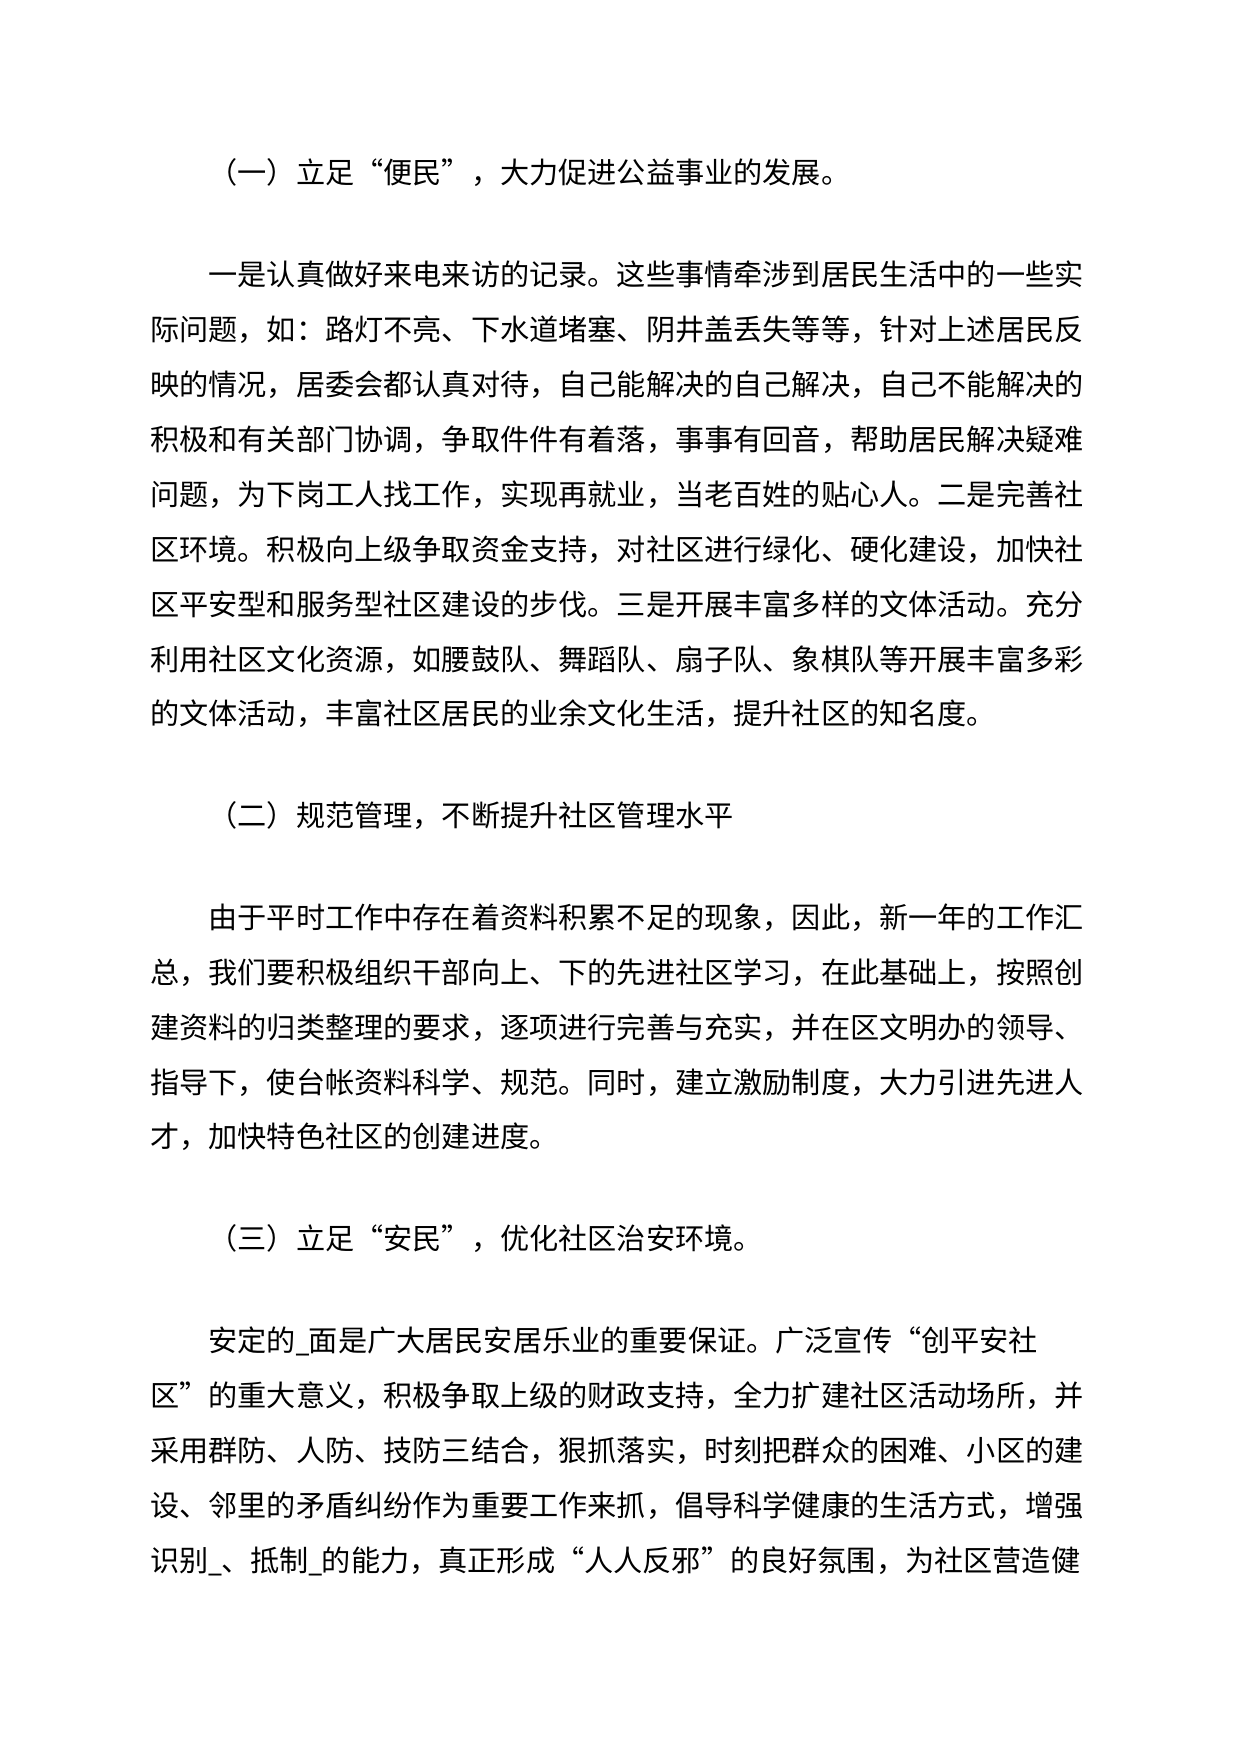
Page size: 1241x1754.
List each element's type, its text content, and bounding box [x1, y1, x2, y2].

text （三）立足“安民”，优化社区治安环境。 [150, 1216, 1090, 1258]
text （一）立足“便民”，大力促进公益事业的发展。 [150, 150, 1090, 192]
text （二）规范管理，不断提升社区管理水平 [150, 793, 1090, 835]
text 由于平时工作中存在着资料积累不足的现象，因此，新一年的工作汇总，我们要积极组织干部向上、下的先进社区学习，在此基础上，按照创建资料的归类整理的要求，逐项进行完善与充实，并在区文明办的领导、指导下，使台帐资料科学、规范。同时，建立激励制度，大力引进先进人才，加快特色社区的创建进度。 [150, 894, 1090, 1156]
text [150, 1318, 1090, 1580]
text 一是认真做好来电来访的记录。这些事情牵涉到居民生活中的一些实际问题，如：路灯不亮、下水道堵塞、阴井盖丢失等等，针对上述居民反映的情况，居委会都认真对待，自己能解决的自己解决，自己不能解决的积极和有关部门协调，争取件件有着落，事事有回音，帮助居民解决疑难问题，为下岗工人找工作，实现再就业，当老百姓的贴心人。二是完善社区环境。积极向上级争取资金支持，对社区进行绿化、硬化建设，加快社区平安型和服务型社区建设的步伐。三是开展丰富多样的文体活动。充分利用社区文化资源，如腰鼓队、舞蹈队、扇子队、象棋队等开展丰富多彩的文体活动，丰富社区居民的业余文化生活，提升社区的知名度。 [150, 252, 1090, 733]
